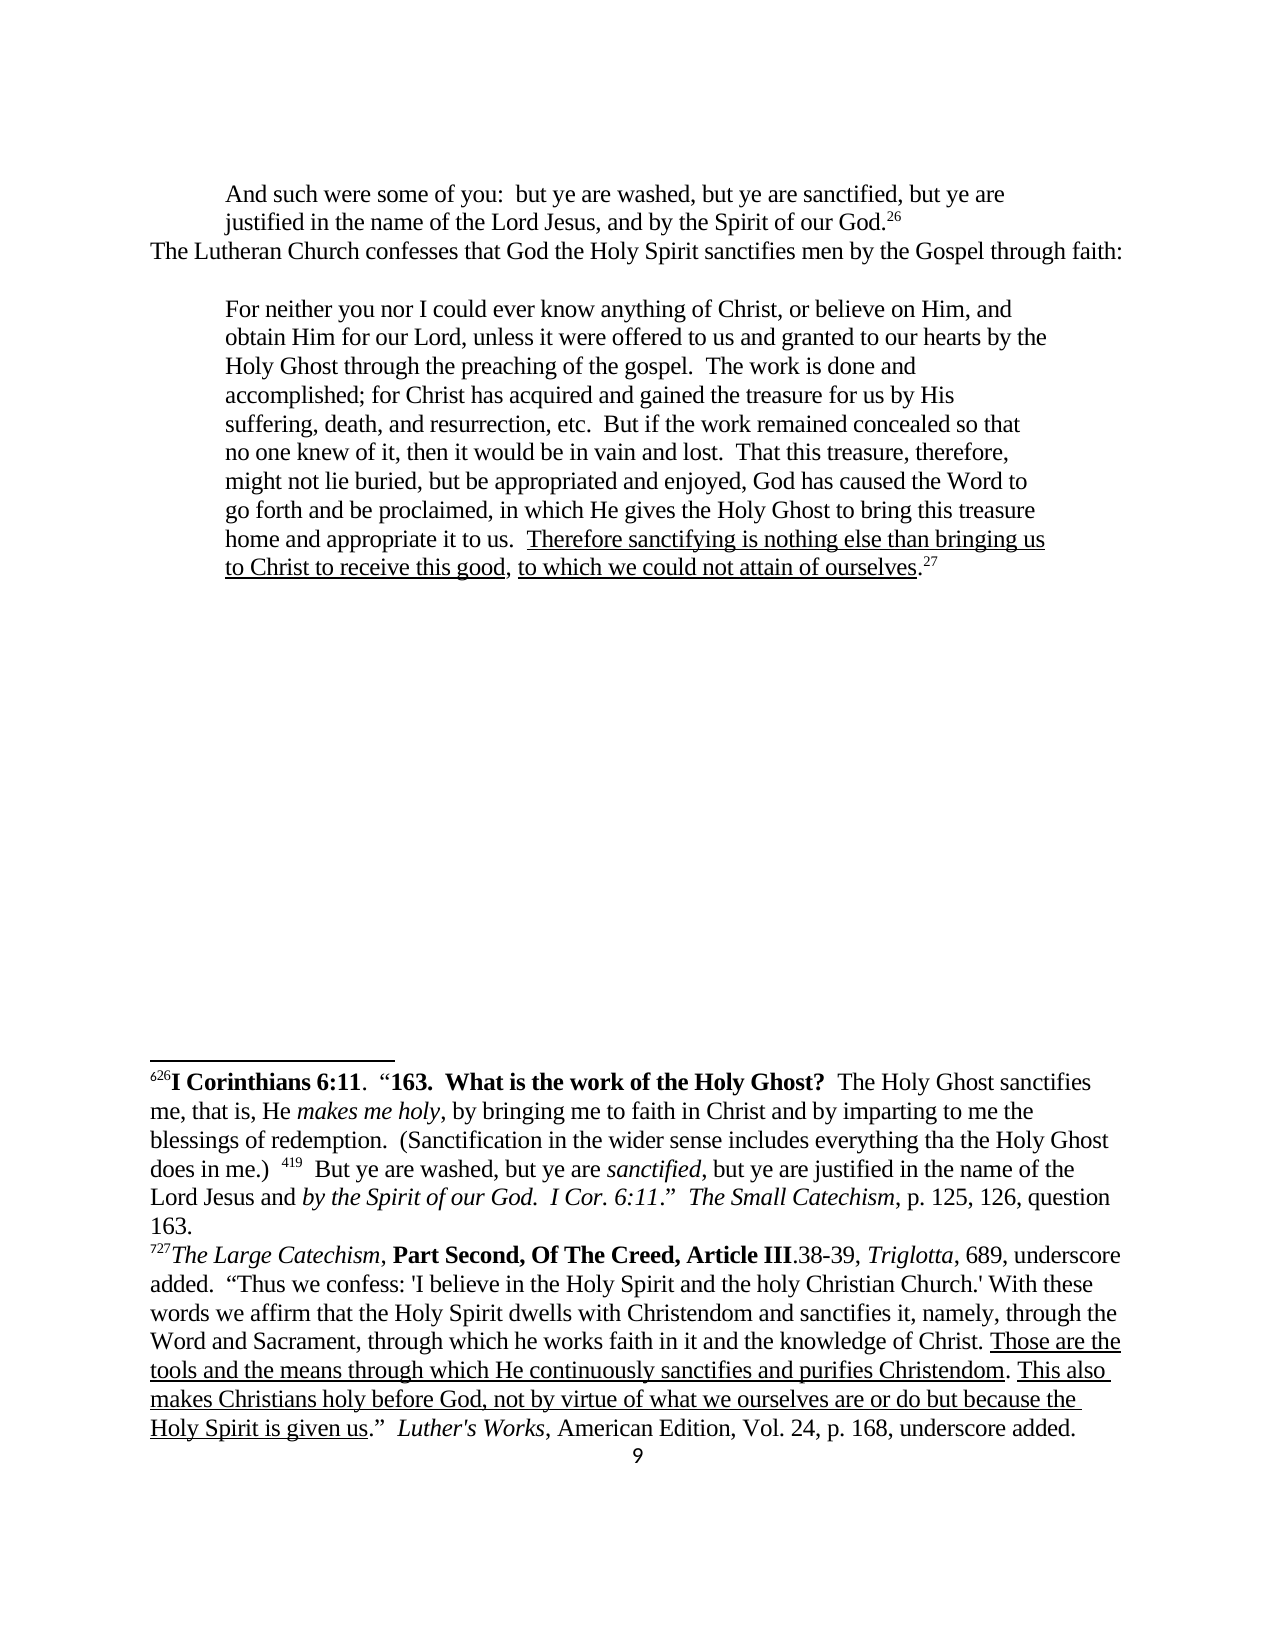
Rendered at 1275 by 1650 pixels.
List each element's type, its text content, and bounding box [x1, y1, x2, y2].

text For neither you nor I could ever know anything of Christ, or believe on Him, and obtain Him for our Lord, unless it were offered to us and granted to our hearts by the Holy Ghost through the preaching of the gospel. The work is done and accomplished; for Christ has acquired and gained the treasure for us by His suffering, death, and resurrection, etc. But if the work remained concealed so that no one knew of it, then it would be in vain and lost. That this treasure, therefore, might not lie buried, but be appropriated and enjoyed, God has caused the Word to go forth and be proclaimed, in which He gives the Holy Ghost to bring this treasure home and appropriate it to us. Therefore sanctifying is nothing else than bringing us to Christ to receive this good, to which we could not attain of ourselves.27 [225, 294, 1050, 581]
text The Lutheran Church confesses that God the Holy Spirit sanctifies men by the Gospel through faith: [150, 236, 1125, 265]
text And such were some of you: but ye are washed, but ye are sanctified, but ye are justified in the name of the Lord Jesus, and by the Spirit of our God.26 [225, 179, 1050, 236]
